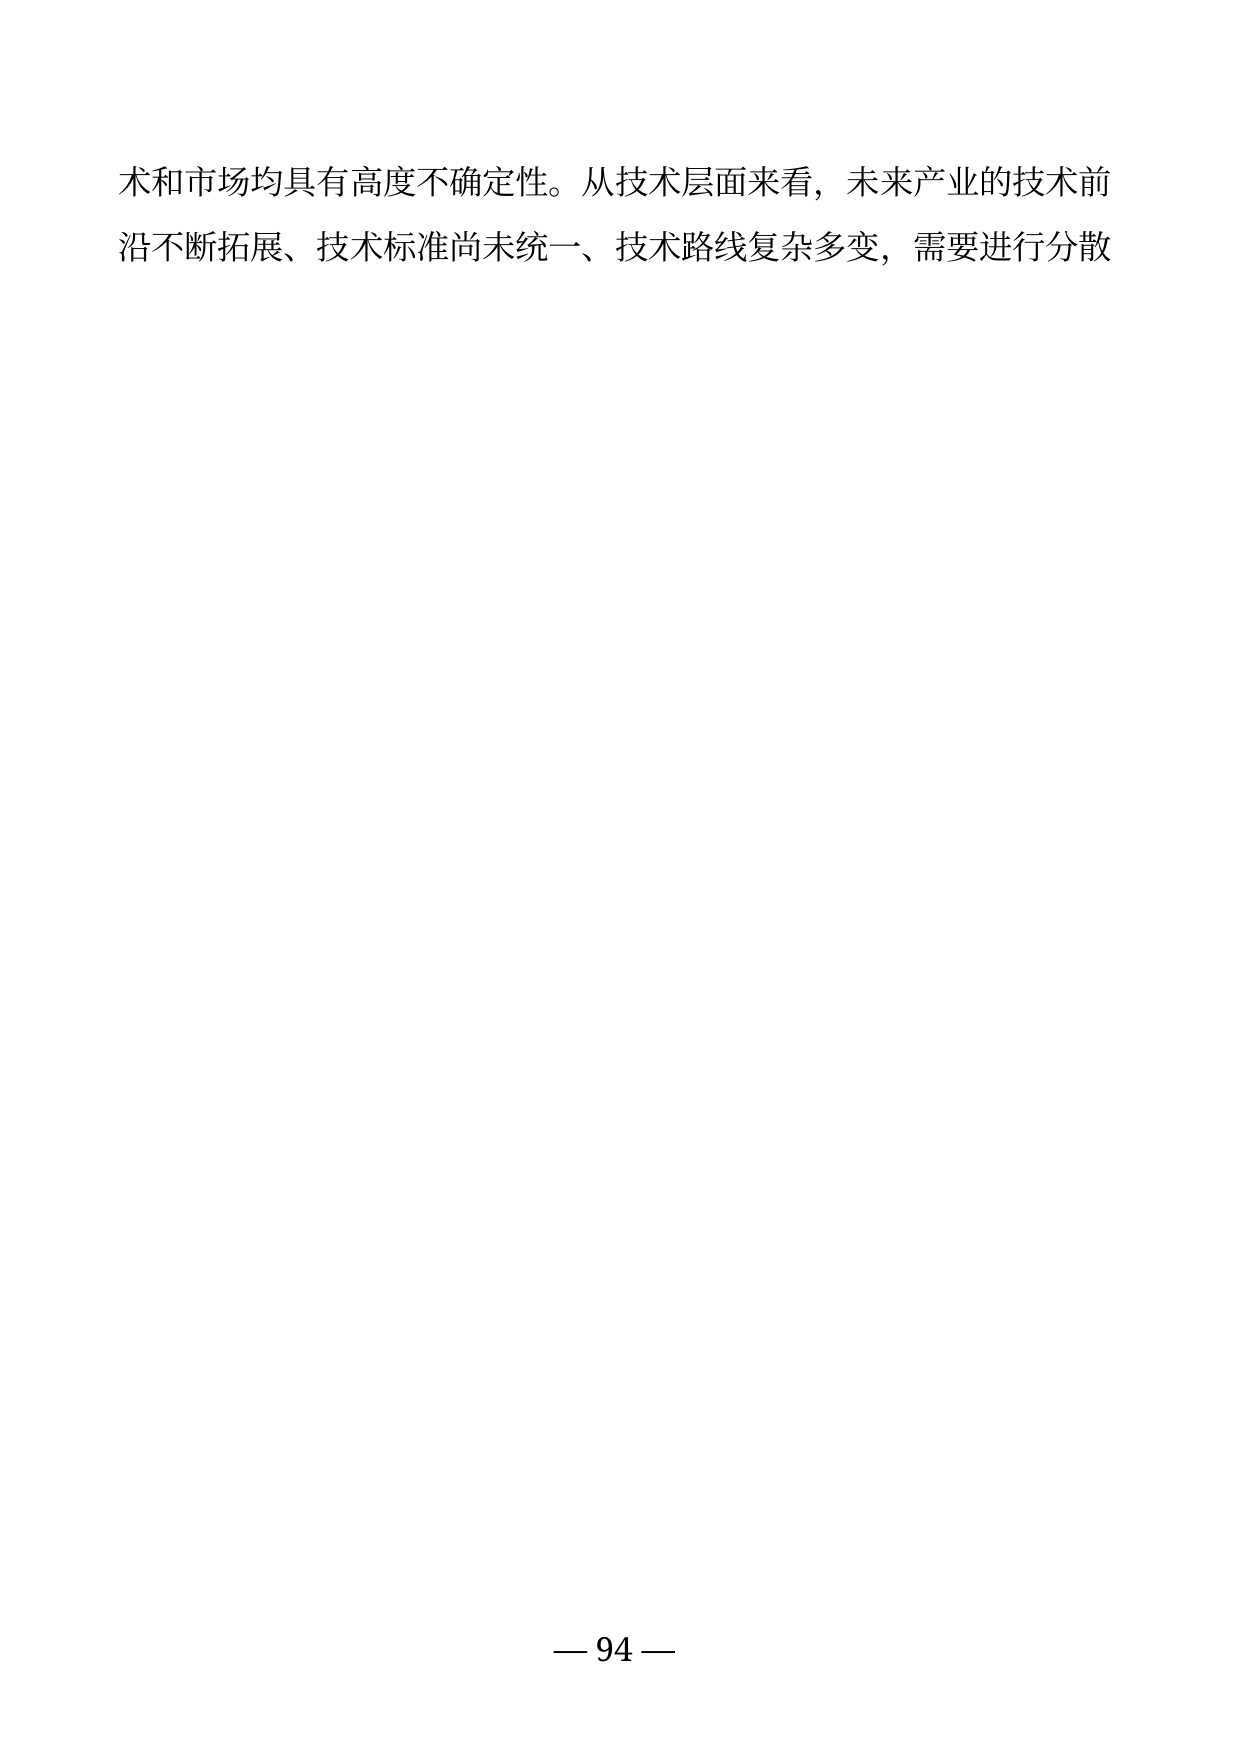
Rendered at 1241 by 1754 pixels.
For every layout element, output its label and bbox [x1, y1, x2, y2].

text [118, 156, 1139, 269]
